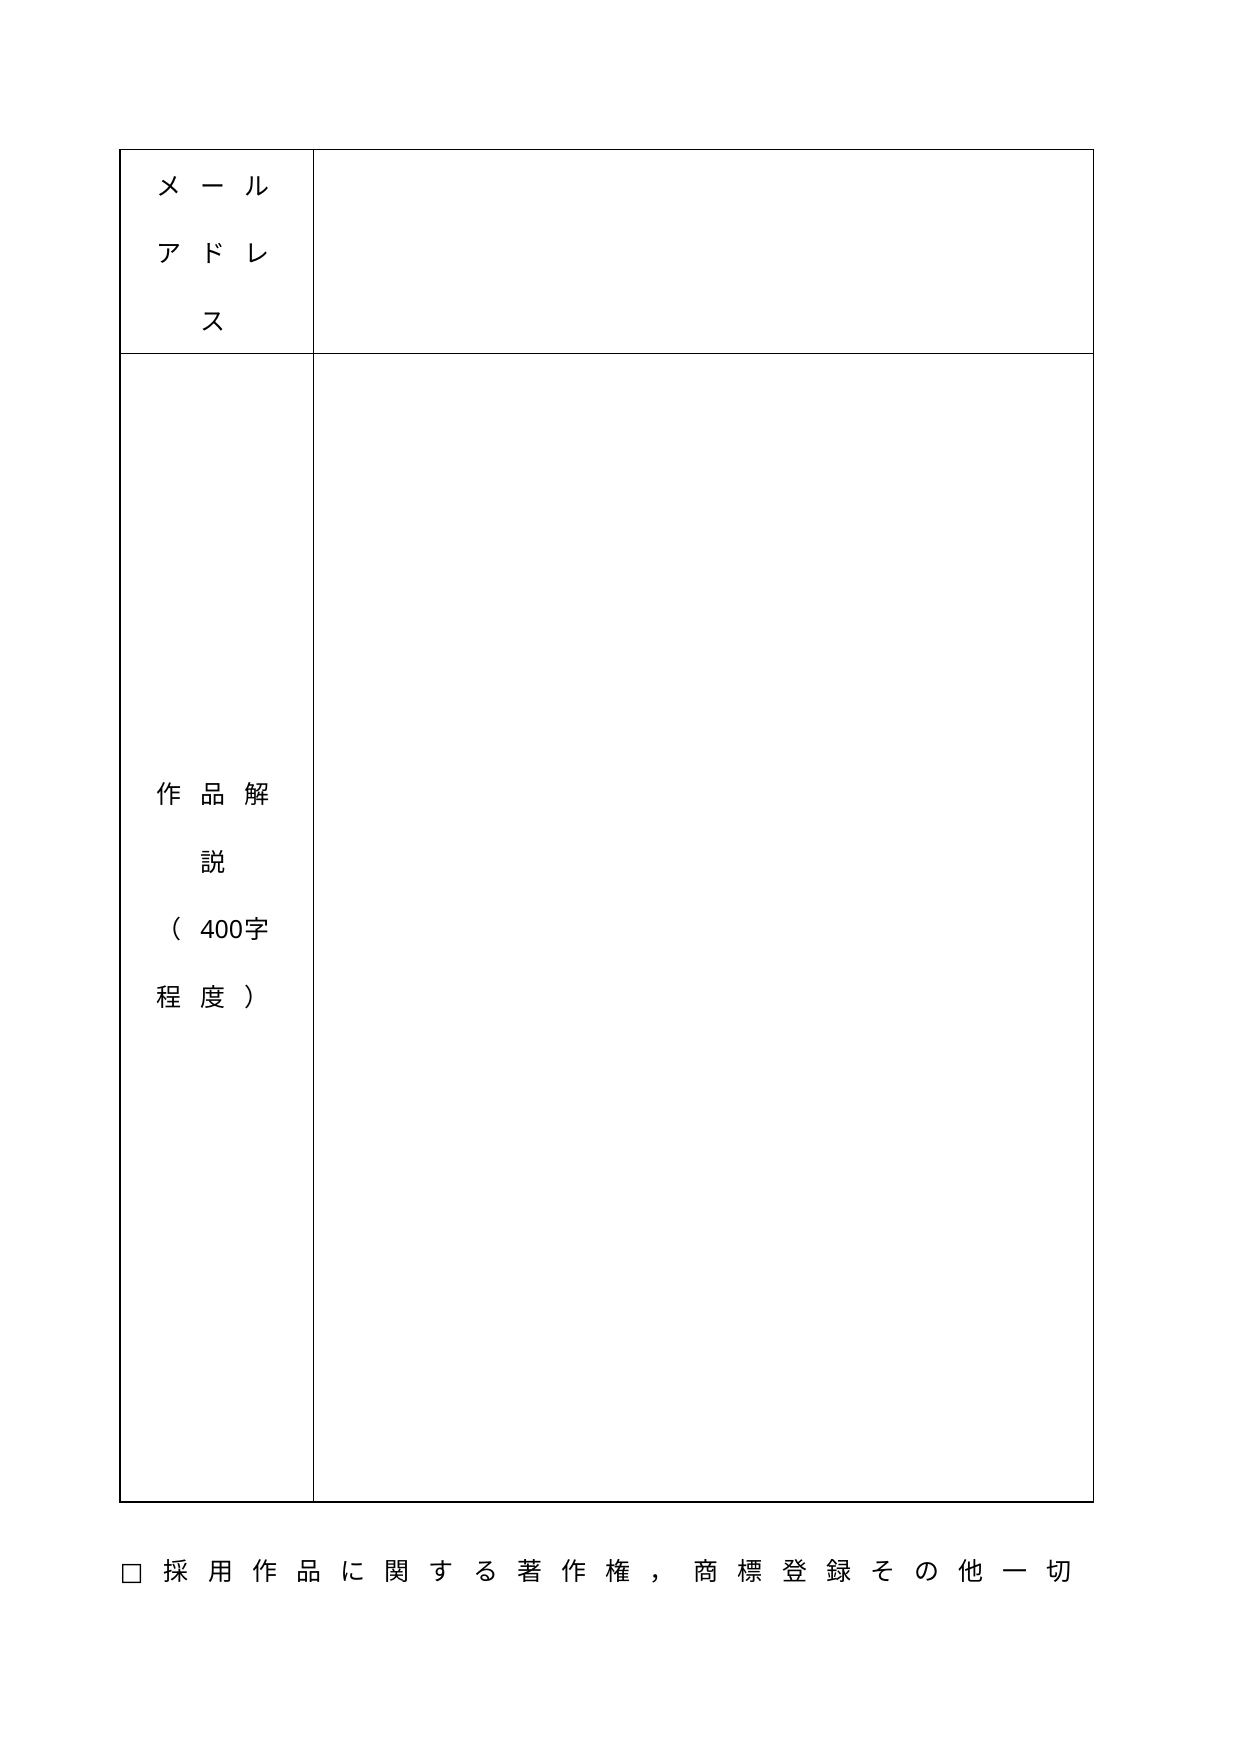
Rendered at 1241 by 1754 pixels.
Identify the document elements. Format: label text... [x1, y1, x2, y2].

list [119, 1536, 1091, 1604]
table_cell [314, 150, 1093, 353]
table_cell メールアドレス [121, 150, 313, 353]
table_cell [314, 354, 1093, 1501]
table_cell 作品解説 （400字程度） [121, 354, 313, 1501]
